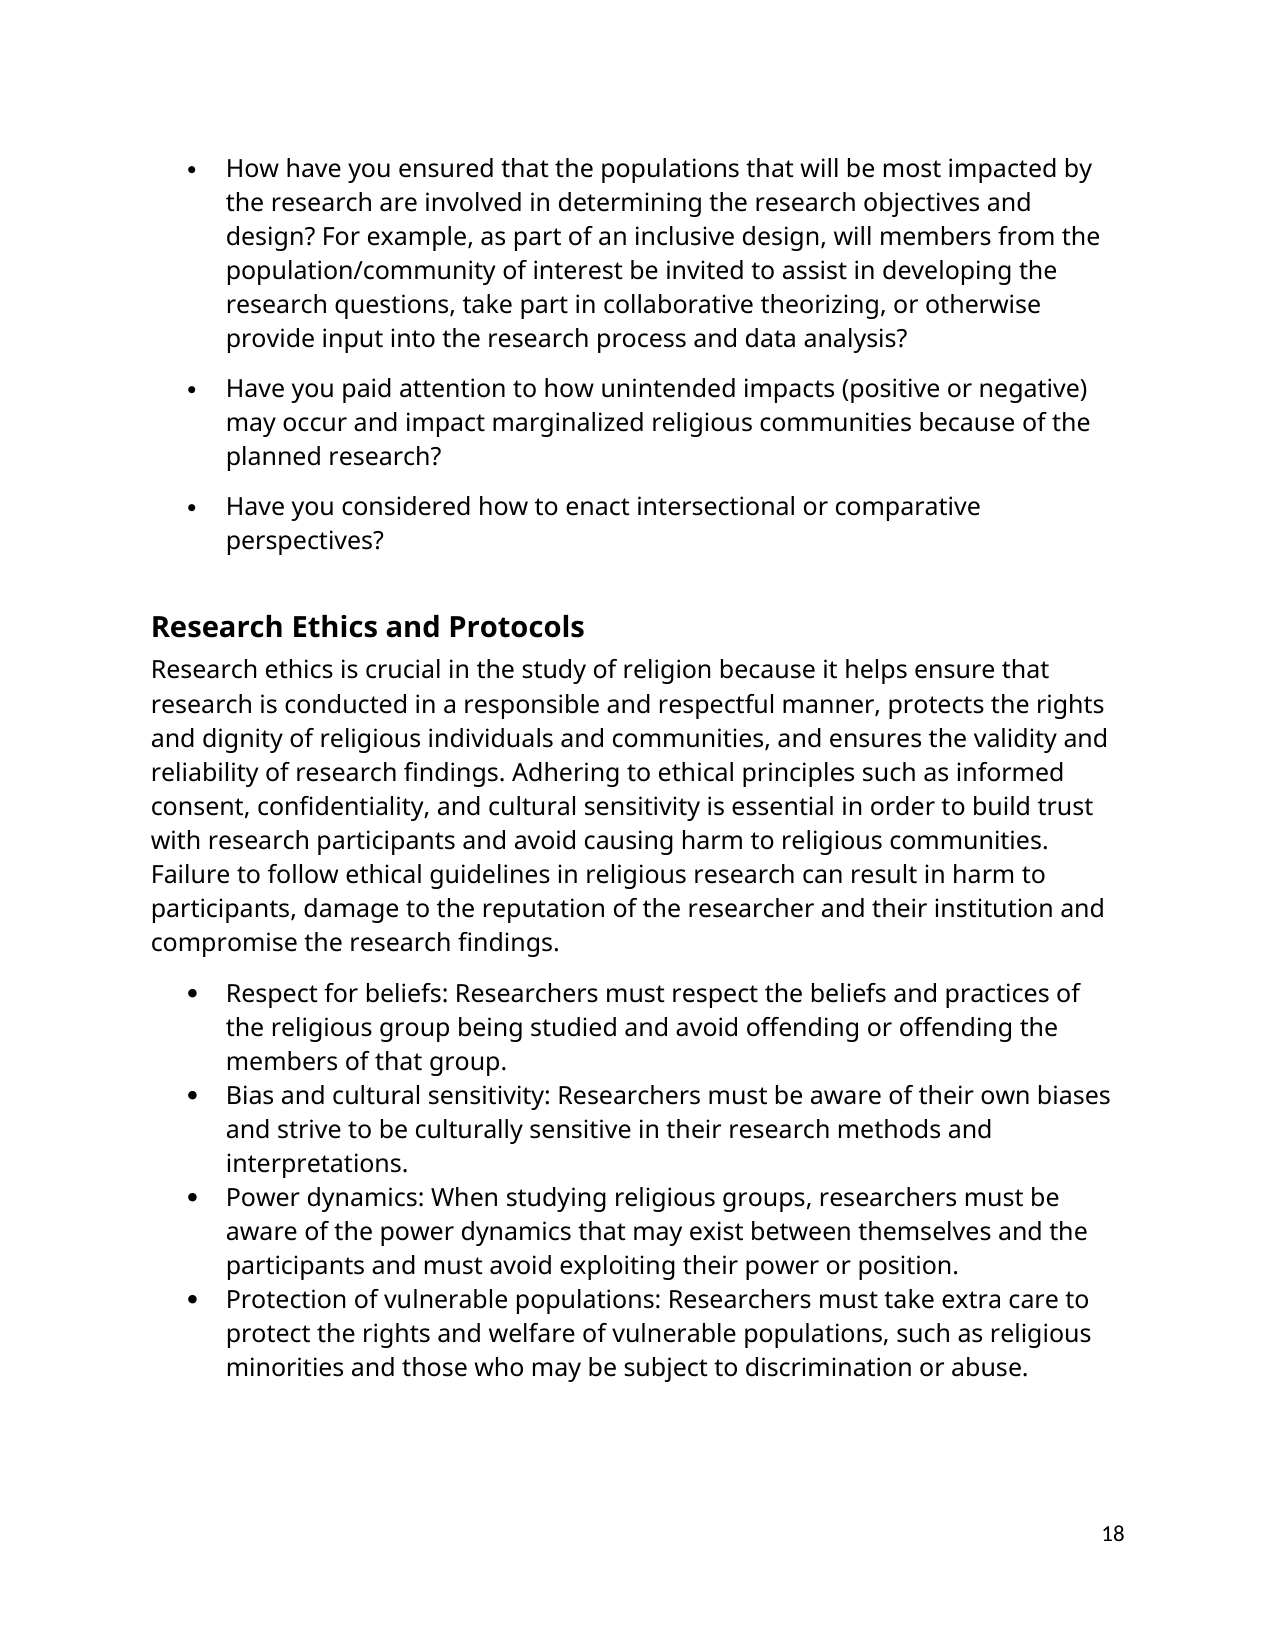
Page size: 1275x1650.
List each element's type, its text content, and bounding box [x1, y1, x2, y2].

list How have you ensured that the populations that will be most impacted by the research are involved in determining the research objectives and design? For example, as part of an inclusive design, will members from the population/community of interest be invited to assist in developing the research questions, take part in collaborative theorizing, or otherwise provide input into the research process and data analysis? [188, 151, 1124, 355]
subtitle Research Ethics and Protocols [151, 607, 1124, 646]
list Have you considered how to enact intersectional or comparative perspectives? [188, 488, 1124, 557]
list Respect for beliefs: Researchers must respect the beliefs and practices of the religious group being studied and avoid offending or offending the members of that group. [188, 975, 1124, 1078]
text Research ethics is crucial in the study of religion because it helps ensure that research is conducted in a responsible and respectful manner, protects the rights and dignity of religious individuals and communities, and ensures the validity and reliability of research findings. Adhering to ethical principles such as informed consent, confidentiality, and cultural sensitivity is essential in order to build trust with research participants and avoid causing harm to religious communities. Failure to follow ethical guidelines in religious research can result in harm to participants, damage to the reputation of the researcher and their institution and compromise the research findings. [151, 652, 1124, 959]
list Protection of vulnerable populations: Researchers must take extra care to protect the rights and welfare of vulnerable populations, such as religious minorities and those who may be subject to discrimination or abuse. [188, 1282, 1124, 1384]
list Have you paid attention to how unintended impacts (positive or negative) may occur and impact marginalized religious communities because of the planned research? [188, 371, 1124, 473]
list Power dynamics: When studying religious groups, researchers must be aware of the power dynamics that may exist between themselves and the participants and must avoid exploiting their power or position. [188, 1180, 1124, 1282]
list Bias and cultural sensitivity: Researchers must be aware of their own biases and strive to be culturally sensitive in their research methods and interpretations. [188, 1078, 1124, 1180]
